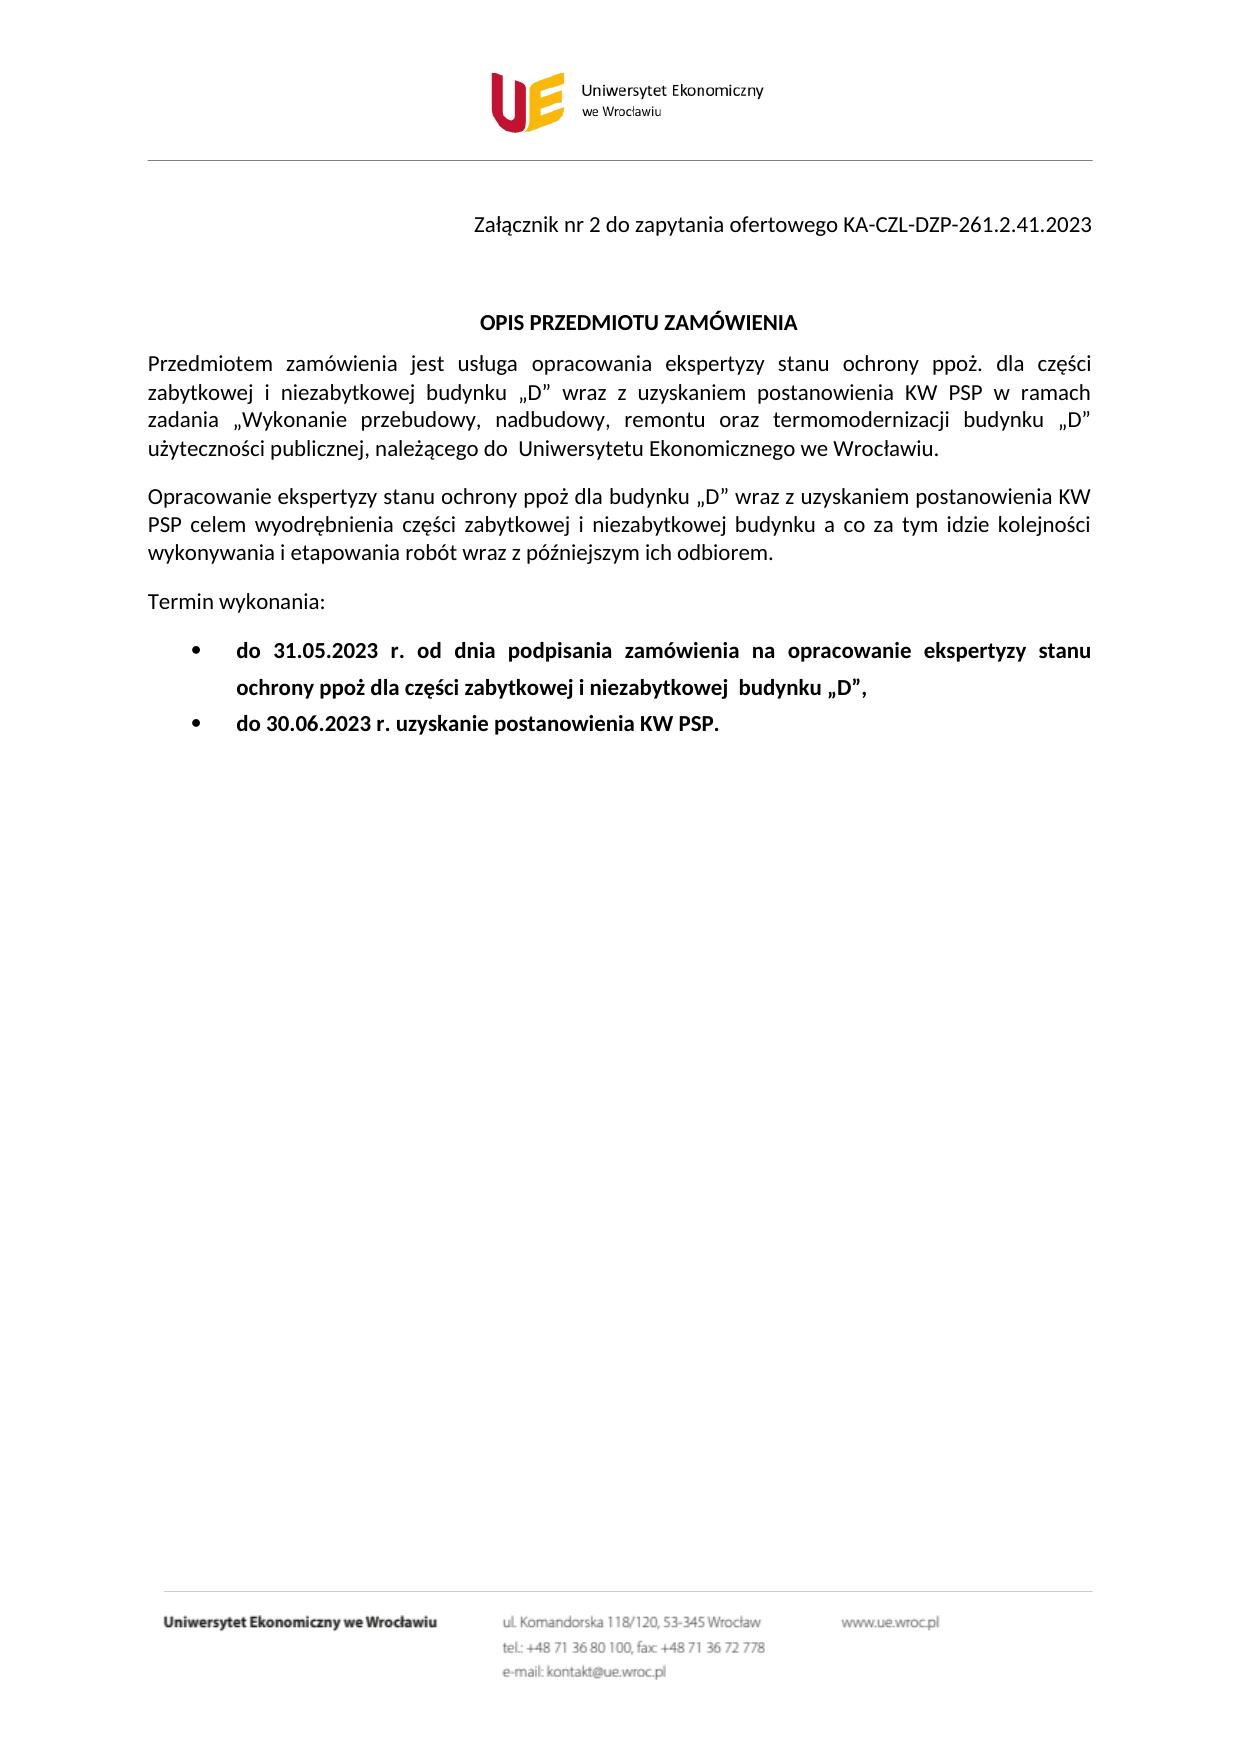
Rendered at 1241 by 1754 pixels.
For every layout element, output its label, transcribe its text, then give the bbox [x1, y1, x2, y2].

list do 30.06.2023 r. uzyskanie postanowienia KW PSP. [192, 709, 1093, 737]
picture [147, 73, 1093, 161]
text Termin wykonania: [148, 587, 1093, 615]
text Załącznik nr 2 do zapytania ofertowego KA-CZL-DZP-261.2.41.2023 [148, 210, 1093, 238]
text Opracowanie ekspertyzy stanu ochrony ppoż dla budynku „D” wraz z uzyskaniem postanowienia KW PSP celem wyodrębnienia części zabytkowej i niezabytkowej budynku a co za tym idzie kolejności wykonywania i etapowania robót wraz z późniejszym ich odbiorem. [148, 482, 1093, 567]
text OPIS PRZEDMIOTU ZAMÓWIENIA [185, 308, 1093, 336]
list do 31.05.2023 r. od dnia podpisania zamówienia na opracowanie ekspertyzy stanu ochrony ppoż dla części zabytkowej i niezabytkowej budynku „D”, [192, 636, 1093, 701]
text Przedmiotem zamówienia jest usługa opracowania ekspertyzy stanu ochrony ppoż. dla części zabytkowej i niezabytkowej budynku „D” wraz z uzyskaniem postanowienia KW PSP w ramach zadania „Wykonanie przebudowy, nadbudowy, remontu oraz termomodernizacji budynku „D” użyteczności publicznej, należącego do Uniwersytetu Ekonomicznego we Wrocławiu. [148, 349, 1093, 462]
